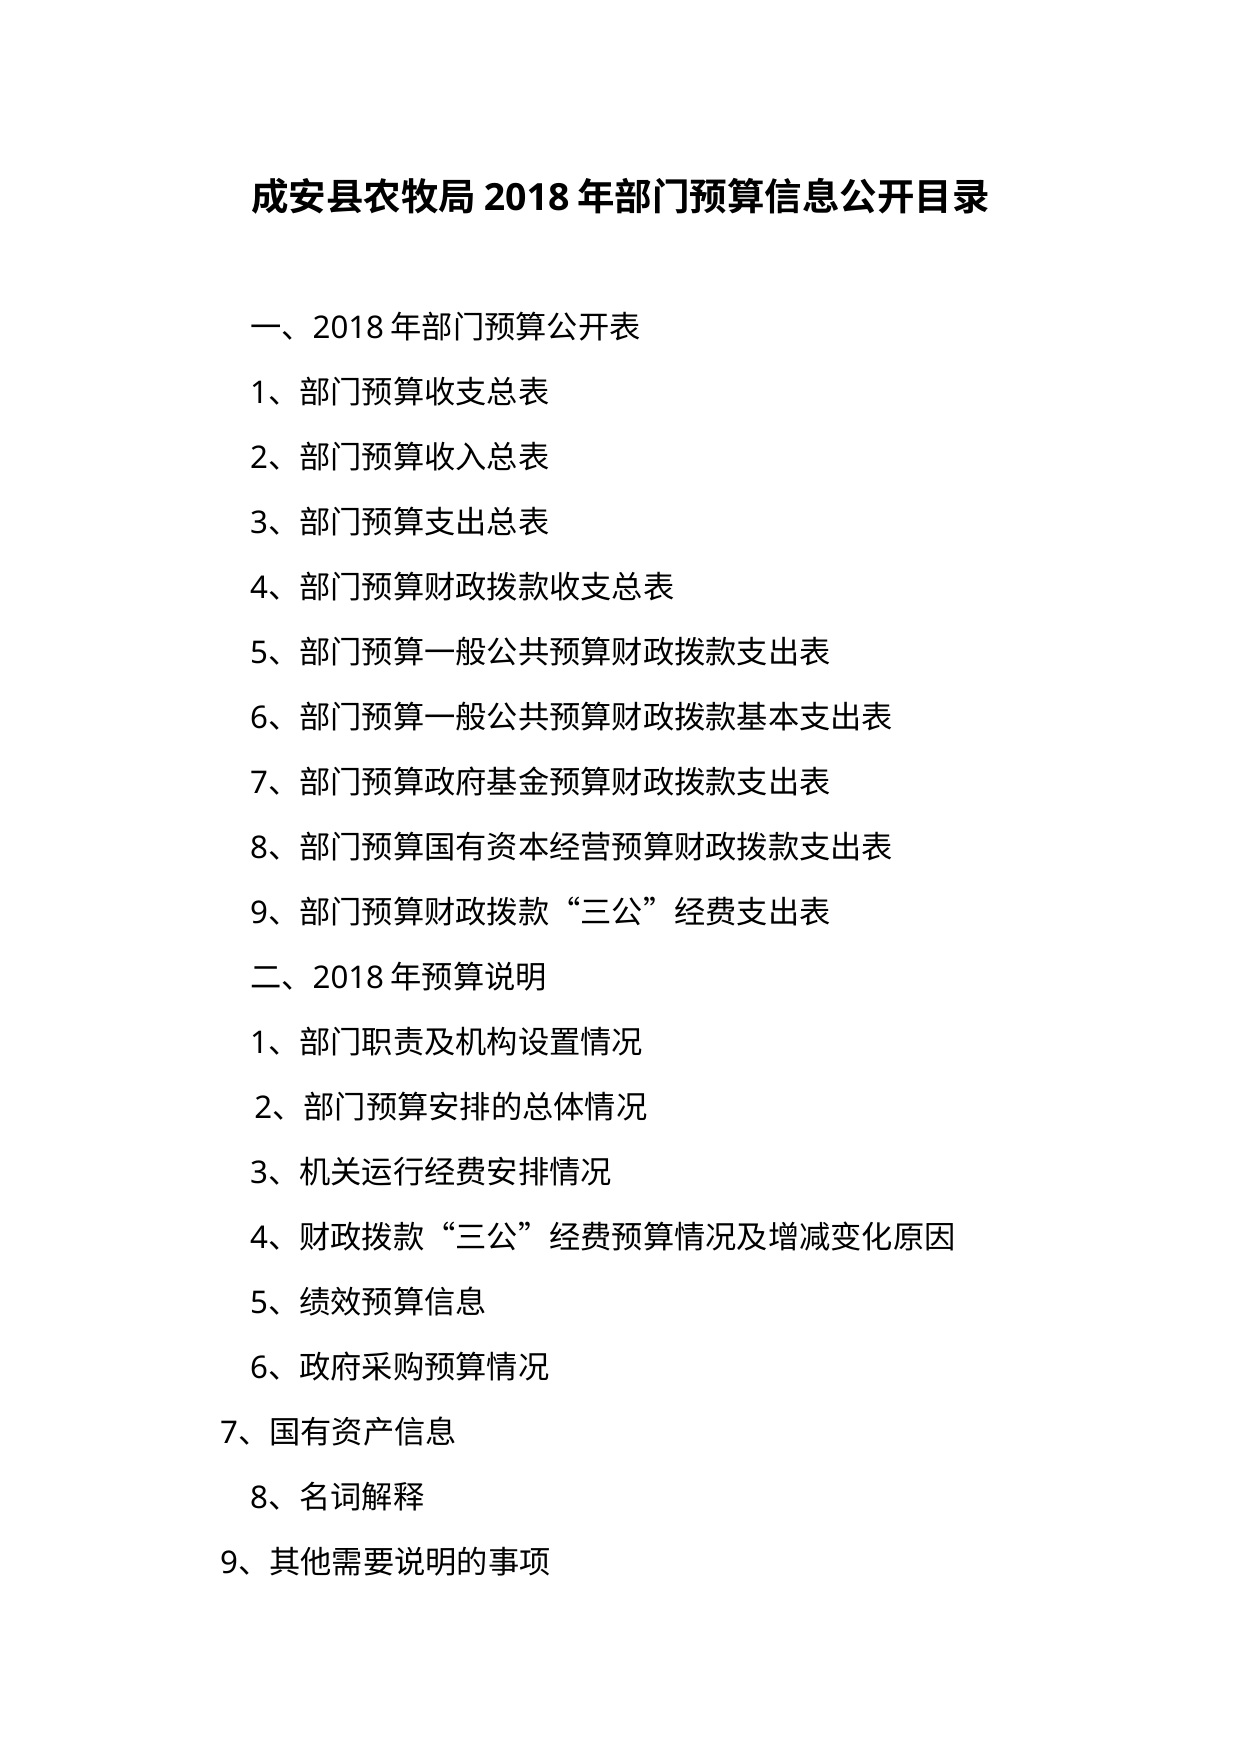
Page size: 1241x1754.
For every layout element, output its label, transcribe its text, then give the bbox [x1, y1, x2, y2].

list 部门职责及机构设置情况 [187, 1007, 1053, 1072]
list 部门预算一般公共预算财政拨款支出表 [187, 617, 1053, 682]
text 3、机关运行经费安排情况 [187, 1137, 1053, 1202]
text 2、部门预算安排的总体情况 [187, 1072, 1053, 1137]
list 部门预算收入总表 [187, 422, 1053, 487]
text 7、国有资产信息 [187, 1397, 1053, 1462]
list 部门预算支出总表 [187, 487, 1053, 552]
text 9、其他需要说明的事项 [187, 1527, 1053, 1592]
list 部门预算国有资本经营预算财政拨款支出表 [187, 812, 1053, 877]
text 5、绩效预算信息 [187, 1267, 1053, 1332]
list 部门预算财政拨款“三公”经费支出表 [187, 877, 1053, 942]
list 部门预算政府基金预算财政拨款支出表 [187, 747, 1053, 812]
list 部门预算收支总表 [187, 357, 1053, 422]
text 6、政府采购预算情况 [187, 1332, 1053, 1397]
text 成安县农牧局2018年部门预算信息公开目录 [187, 162, 1053, 227]
text 4、财政拨款“三公”经费预算情况及增减变化原因 [187, 1202, 1053, 1267]
list 部门预算财政拨款收支总表 [187, 552, 1053, 617]
list 部门预算一般公共预算财政拨款基本支出表 [187, 682, 1053, 747]
text 二、2018年预算说明 [187, 942, 1053, 1007]
text 8、名词解释 [187, 1462, 1053, 1527]
text 一、2018年部门预算公开表 [187, 292, 1053, 357]
